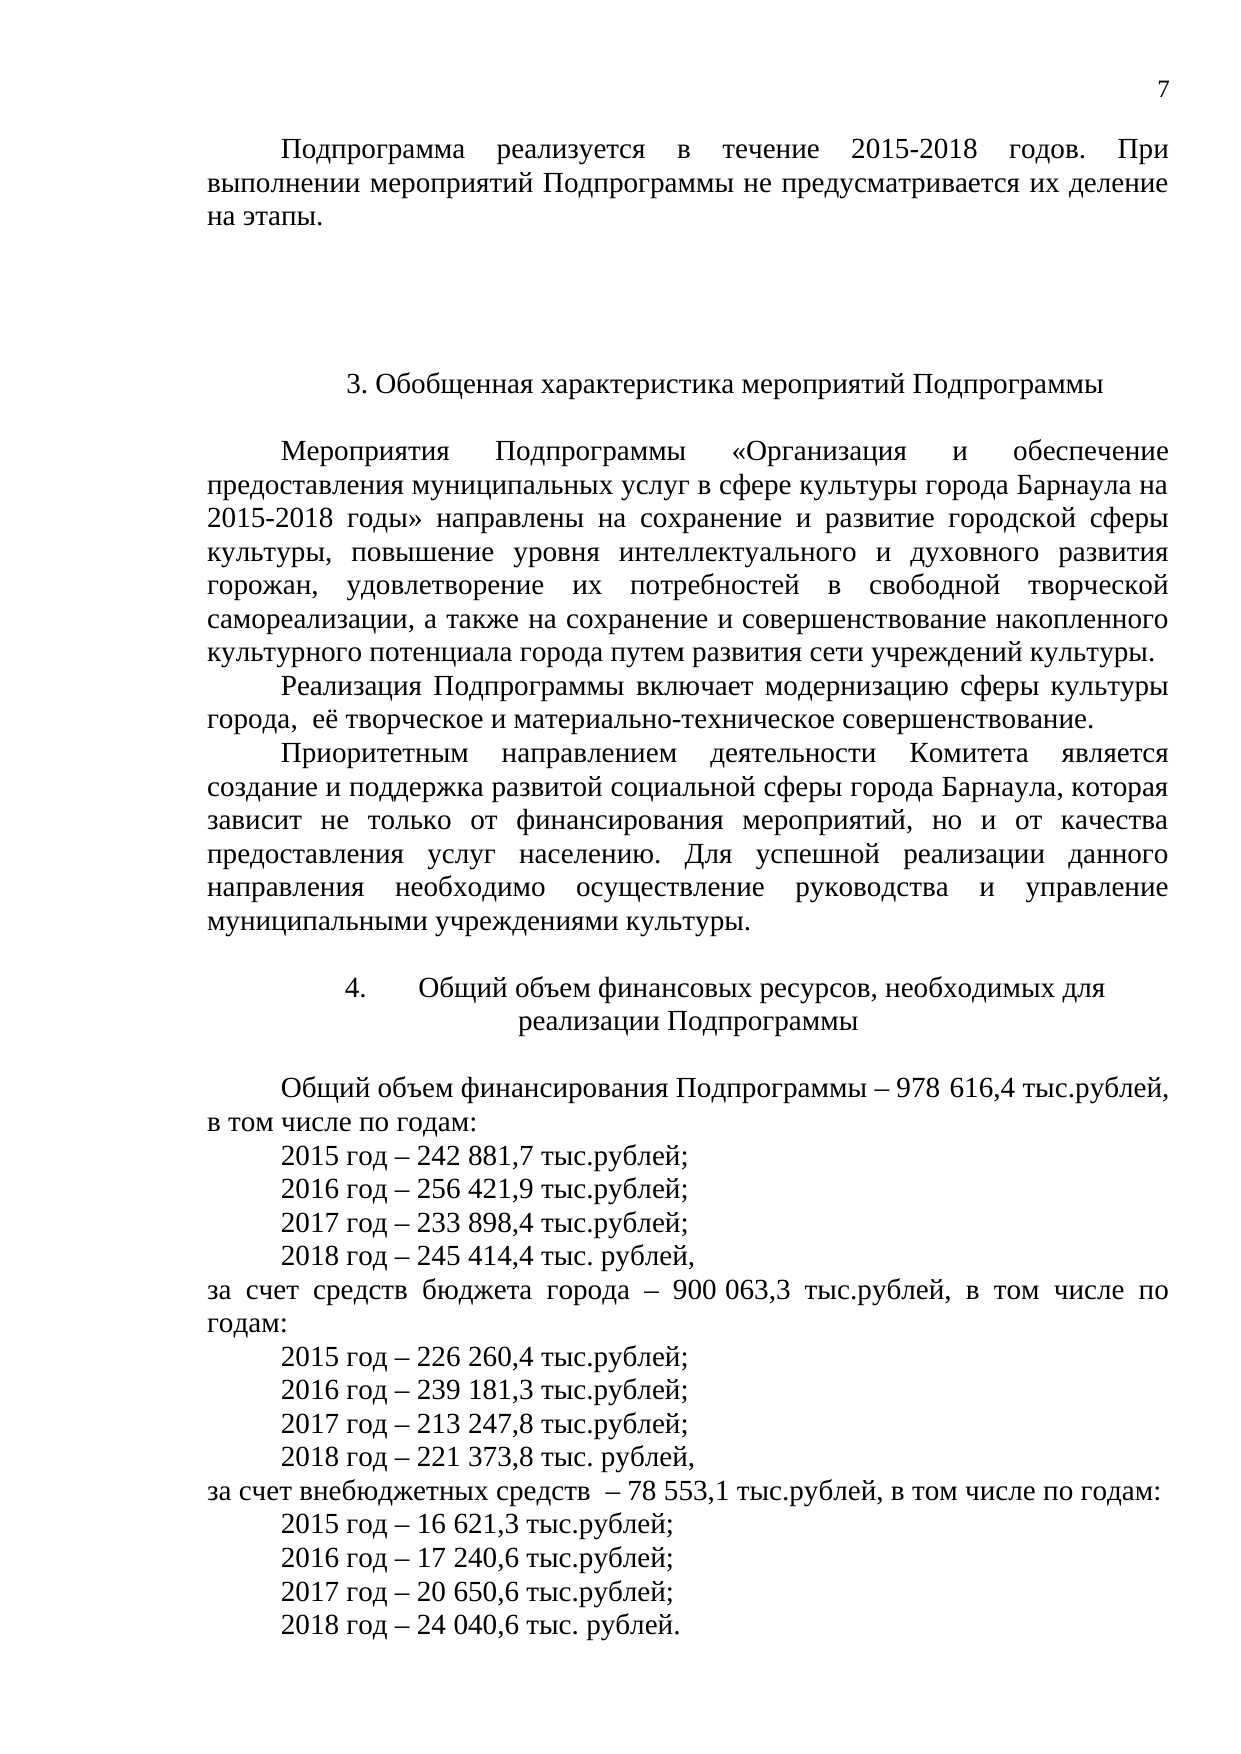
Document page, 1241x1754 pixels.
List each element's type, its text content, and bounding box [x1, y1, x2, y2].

list Общий объем финансовых ресурсов, необходимых для реализации Подпрограммы [207, 970, 1169, 1037]
text 2016 год – 17 240,6 тыс.рублей; [207, 1540, 1169, 1574]
text 2017 год – 233 898,4 тыс.рублей; [207, 1205, 1169, 1238]
text Реализация Подпрограммы включает модернизацию сферы культуры города, её творческое и материально-техническое совершенствование. [207, 668, 1169, 735]
text 2017 год – 213 247,8 тыс.рублей; [207, 1406, 1169, 1439]
text Мероприятия Подпрограммы «Организация и обеспечение предоставления муниципальных услуг в сфере культуры города Барнаула на 2015-2018 годы» направлены на сохранение и развитие городской сферы культуры, повышение уровня интеллектуального и духовного развития горожан, удовлетворение их потребностей в свободной творческой самореализации, а также на сохранение и совершенствование накопленного культурного потенциала города путем развития сети учреждений культуры. [207, 433, 1169, 668]
text 2018 год – 221 373,8 тыс. рублей, [207, 1439, 1169, 1473]
text за счет внебюджетных средств – 78 553,1 тыс.рублей, в том числе по годам: [207, 1473, 1169, 1507]
text 2015 год – 16 621,3 тыс.рублей; [207, 1507, 1169, 1540]
text 2015 год – 226 260,4 тыс.рублей; [207, 1339, 1169, 1372]
text 2016 год – 256 421,9 тыс.рублей; [207, 1171, 1169, 1205]
text 2018 год – 245 414,4 тыс. рублей, [207, 1238, 1169, 1272]
text за счет средств бюджета города – 900 063,3 тыс.рублей, в том числе по годам: [207, 1272, 1169, 1339]
text 2017 год – 20 650,6 тыс.рублей; [207, 1574, 1169, 1607]
text 3. Обобщенная характеристика мероприятий Подпрограммы [207, 366, 1169, 400]
text 2016 год – 239 181,3 тыс.рублей; [207, 1372, 1169, 1406]
text Подпрограмма реализуется в течение 2015-2018 годов. При выполнении мероприятий Подпрограммы не предусматривается их деление на этапы. [207, 131, 1169, 232]
text Приоритетным направлением деятельности Комитета является создание и поддержка развитой социальной сферы города Барнаула, которая зависит не только от финансирования мероприятий, но и от качества предоставления услуг населению. Для успешной реализации данного направления необходимо осуществление руководства и управление муниципальными учреждениями культуры. [207, 735, 1169, 936]
text 2018 год – 24 040,6 тыс. рублей. [207, 1607, 1169, 1641]
text Общий объем финансирования Подпрограммы – 978 616,4 тыс.рублей, в том числе по годам: [207, 1071, 1169, 1138]
text 2015 год – 242 881,7 тыс.рублей; [207, 1138, 1169, 1171]
